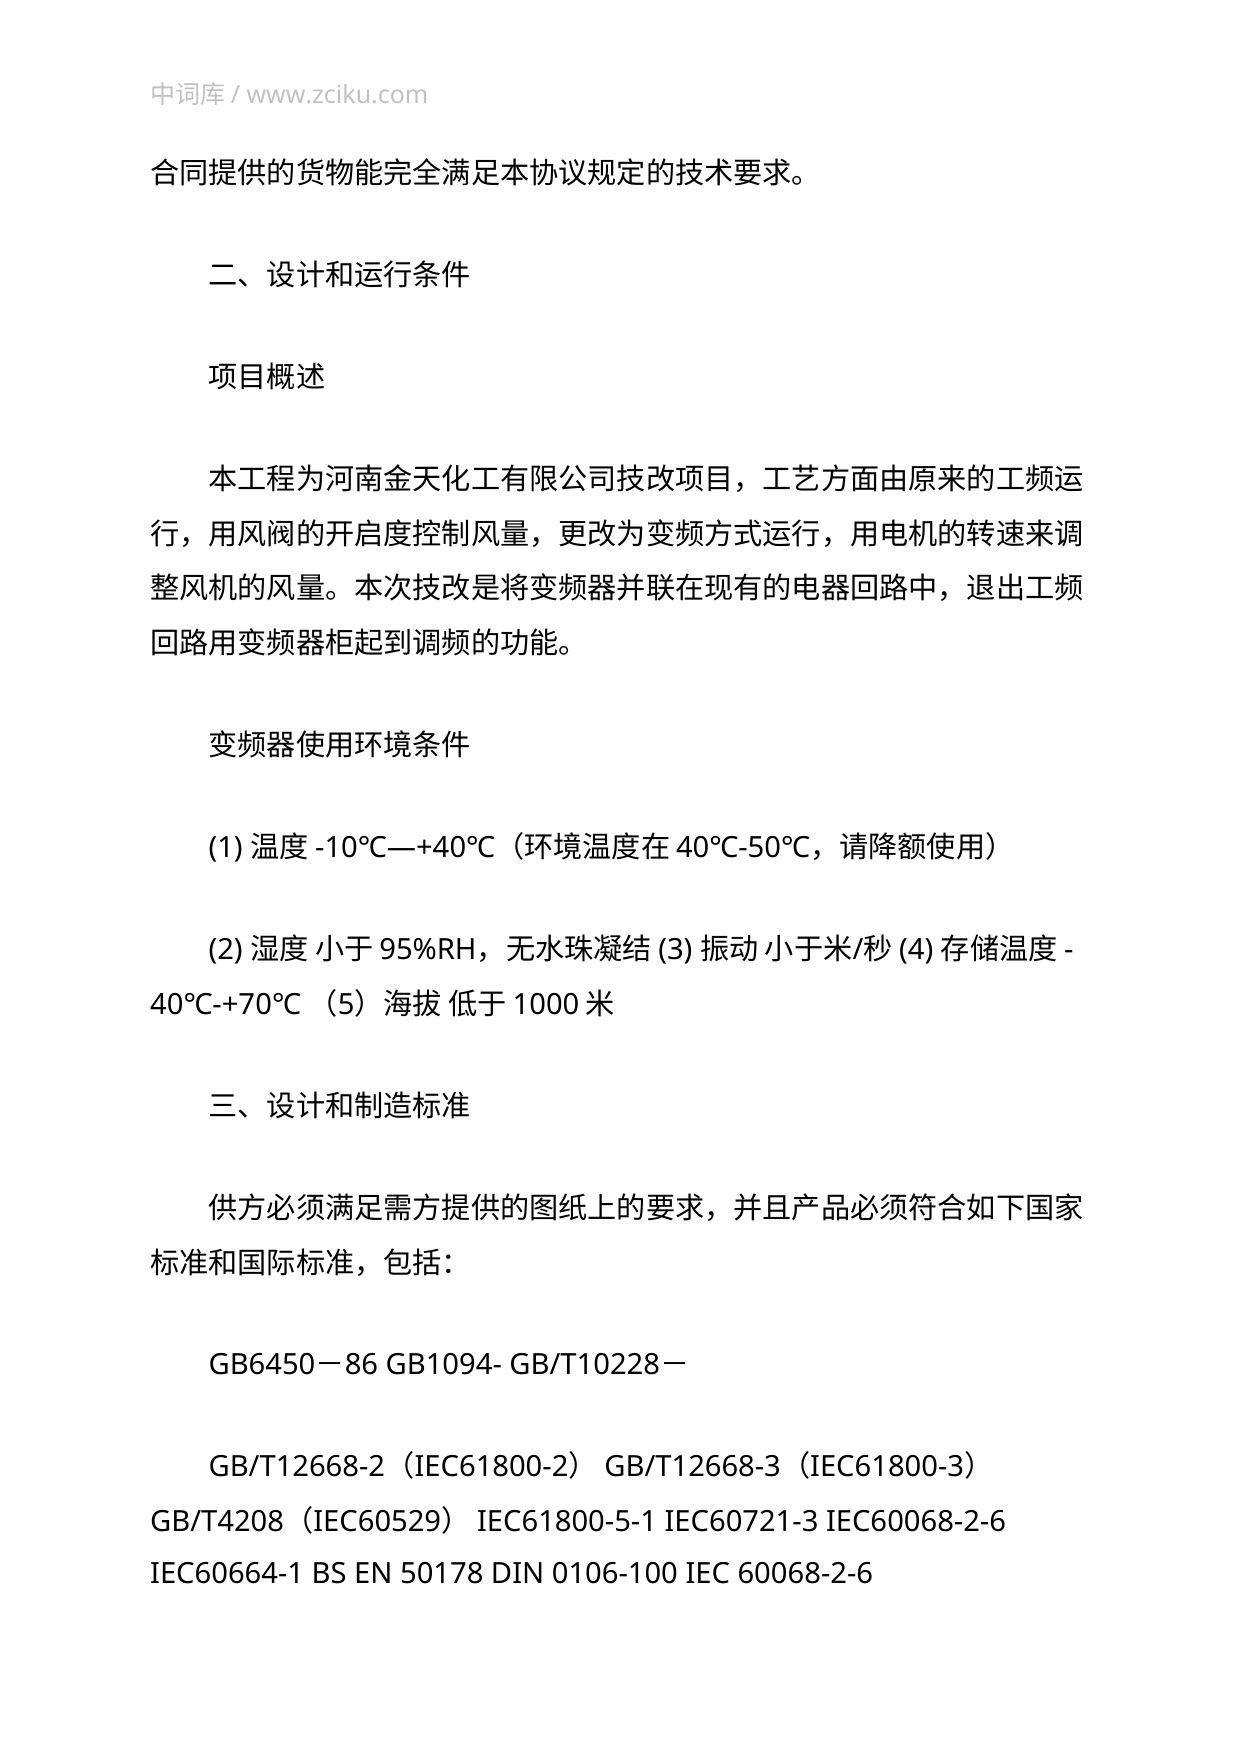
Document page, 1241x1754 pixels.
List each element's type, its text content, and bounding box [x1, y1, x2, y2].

text (2) 湿度 小于95%RH，无水珠凝结 (3) 振动 小于米/秒 (4) 存储温度 -40℃-+70℃ （5）海拔 低于1000米 [150, 926, 1090, 1023]
text 供方必须满足需方提供的图纸上的要求，并且产品必须符合如下国家标准和国际标准，包括： [150, 1184, 1090, 1281]
text 变频器使用环境条件 [150, 722, 1090, 764]
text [150, 150, 1090, 192]
text 项目概述 [150, 353, 1090, 396]
text 本工程为河南金天化工有限公司技改项目，工艺方面由原来的工频运行，用风阀的开启度控制风量，更改为变频方式运行，用电机的转速来调整风机的风量。本次技改是将变频器并联在现有的电器回路中，退出工频回路用变频器柜起到调频的功能。 [150, 455, 1090, 662]
text GB6450－86 GB1094- GB/T10228－ [150, 1341, 1090, 1383]
text 二、设计和运行条件 [150, 252, 1090, 294]
text 三、设计和制造标准 [150, 1082, 1090, 1125]
text GB/T12668-2（IEC61800-2） GB/T12668-3（IEC61800-3） GB/T4208（IEC60529） IEC61800-5-1 IEC60721-3 IEC60068-2-6 IEC60664-1 BS EN 50178 DIN 0106-100 IEC 60068-2-6 [150, 1443, 1090, 1592]
text (1) 温度 -10℃—+40℃（环境温度在40℃-50℃，请降额使用） [150, 823, 1090, 866]
